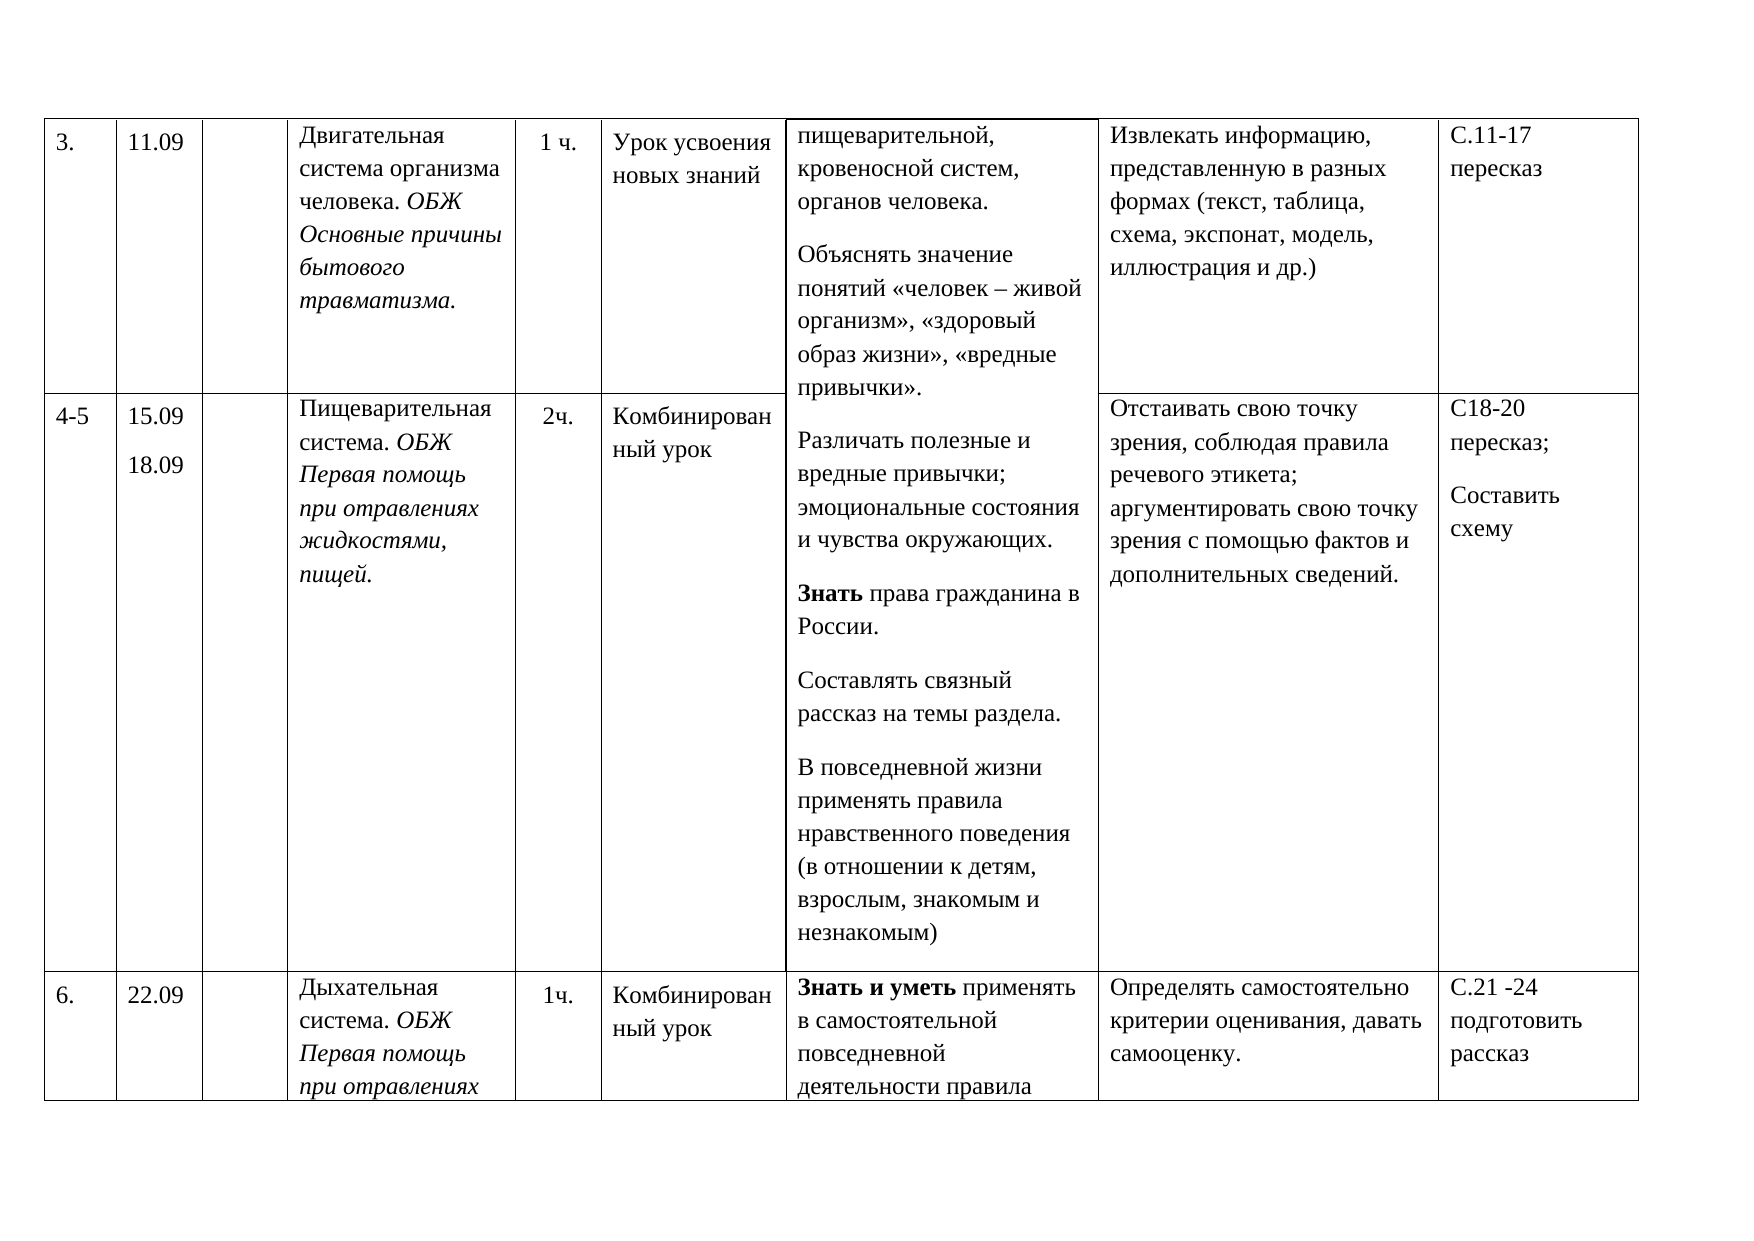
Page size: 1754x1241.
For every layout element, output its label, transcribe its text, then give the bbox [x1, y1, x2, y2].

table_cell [602, 972, 786, 1100]
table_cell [787, 972, 1098, 1100]
table_cell 2ч. [516, 394, 601, 971]
table_cell 1 ч. [516, 119, 601, 392]
table_cell [203, 972, 287, 1100]
table_cell С18-20 пересказ; Составить схему [1439, 394, 1638, 971]
table_cell 3. [45, 119, 116, 392]
table_cell [203, 394, 287, 971]
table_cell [1099, 972, 1438, 1100]
table_cell 6. [45, 972, 116, 1100]
table_cell 4-5 [45, 394, 116, 971]
table_cell [203, 119, 287, 392]
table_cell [602, 119, 786, 392]
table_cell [1439, 972, 1638, 1100]
table_cell Двигательная система организма человека. ОБЖ Основные причины бытового травматизма. [288, 119, 515, 392]
table_cell Отстаивать свою точку зрения, соблюдая правила речевого этикета; аргументировать свою точку зрения с помощью фактов и дополнительных сведений. [1099, 394, 1438, 971]
table_cell С.11-17 пересказ [1439, 119, 1638, 392]
table_cell 15.09 18.09 [117, 394, 202, 971]
table_cell 11.09 [117, 119, 202, 392]
table_cell 1ч. [516, 972, 601, 1100]
table_cell Комбинированный урок [602, 394, 785, 971]
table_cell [787, 120, 1098, 971]
table_cell 22.09 [117, 972, 202, 1100]
table_cell Извлекать информацию, представленную в разных формах (текст, таблица, схема, экспонат, модель, иллюстрация и др.) [1099, 119, 1438, 392]
table_cell Пищеварительная система. ОБЖ Первая помощь при отравлениях жидкостями, пищей. [288, 394, 515, 971]
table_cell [288, 972, 515, 1100]
